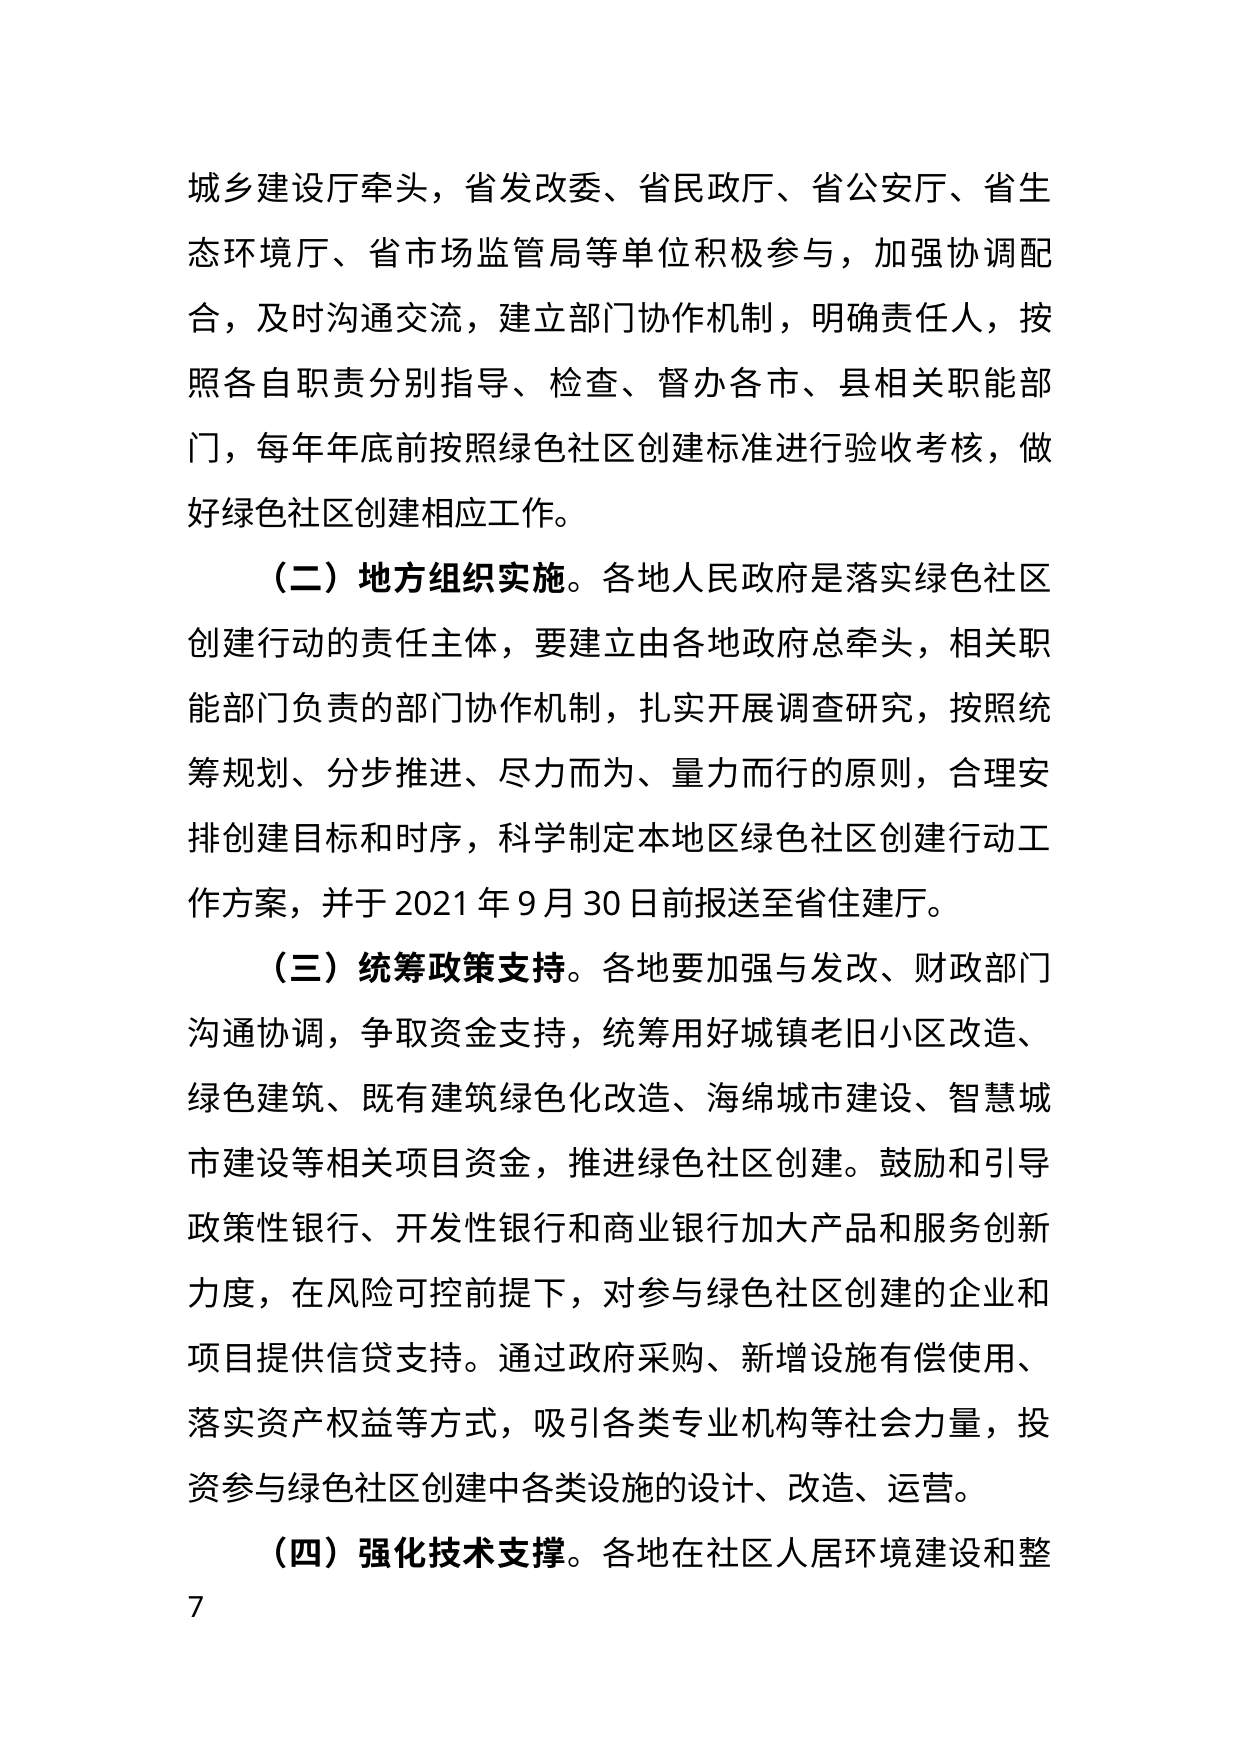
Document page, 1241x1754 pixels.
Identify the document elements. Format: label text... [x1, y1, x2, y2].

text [187, 153, 1053, 543]
text （三）统筹政策支持。各地要加强与发改、财政部门沟通协调，争取资金支持，统筹用好城镇老旧小区改造、绿色建筑、既有建筑绿色化改造、海绵城市建设、智慧城市建设等相关项目资金，推进绿色社区创建。鼓励和引导政策性银行、开发性银行和商业银行加大产品和服务创新力度，在风险可控前提下，对参与绿色社区创建的企业和项目提供信贷支持。通过政府采购、新增设施有偿使用、落实资产权益等方式，吸引各类专业机构等社会力量，投资参与绿色社区创建中各类设施的设计、改造、运营。 [187, 933, 1053, 1518]
text （二）地方组织实施。各地人民政府是落实绿色社区创建行动的责任主体，要建立由各地政府总牵头，相关职能部门负责的部门协作机制，扎实开展调查研究，按照统筹规划、分步推进、尽力而为、量力而行的原则，合理安排创建目标和时序，科学制定本地区绿色社区创建行动工作方案，并于2021年9月30日前报送至省住建厅。 [187, 543, 1053, 933]
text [187, 1518, 1053, 1583]
